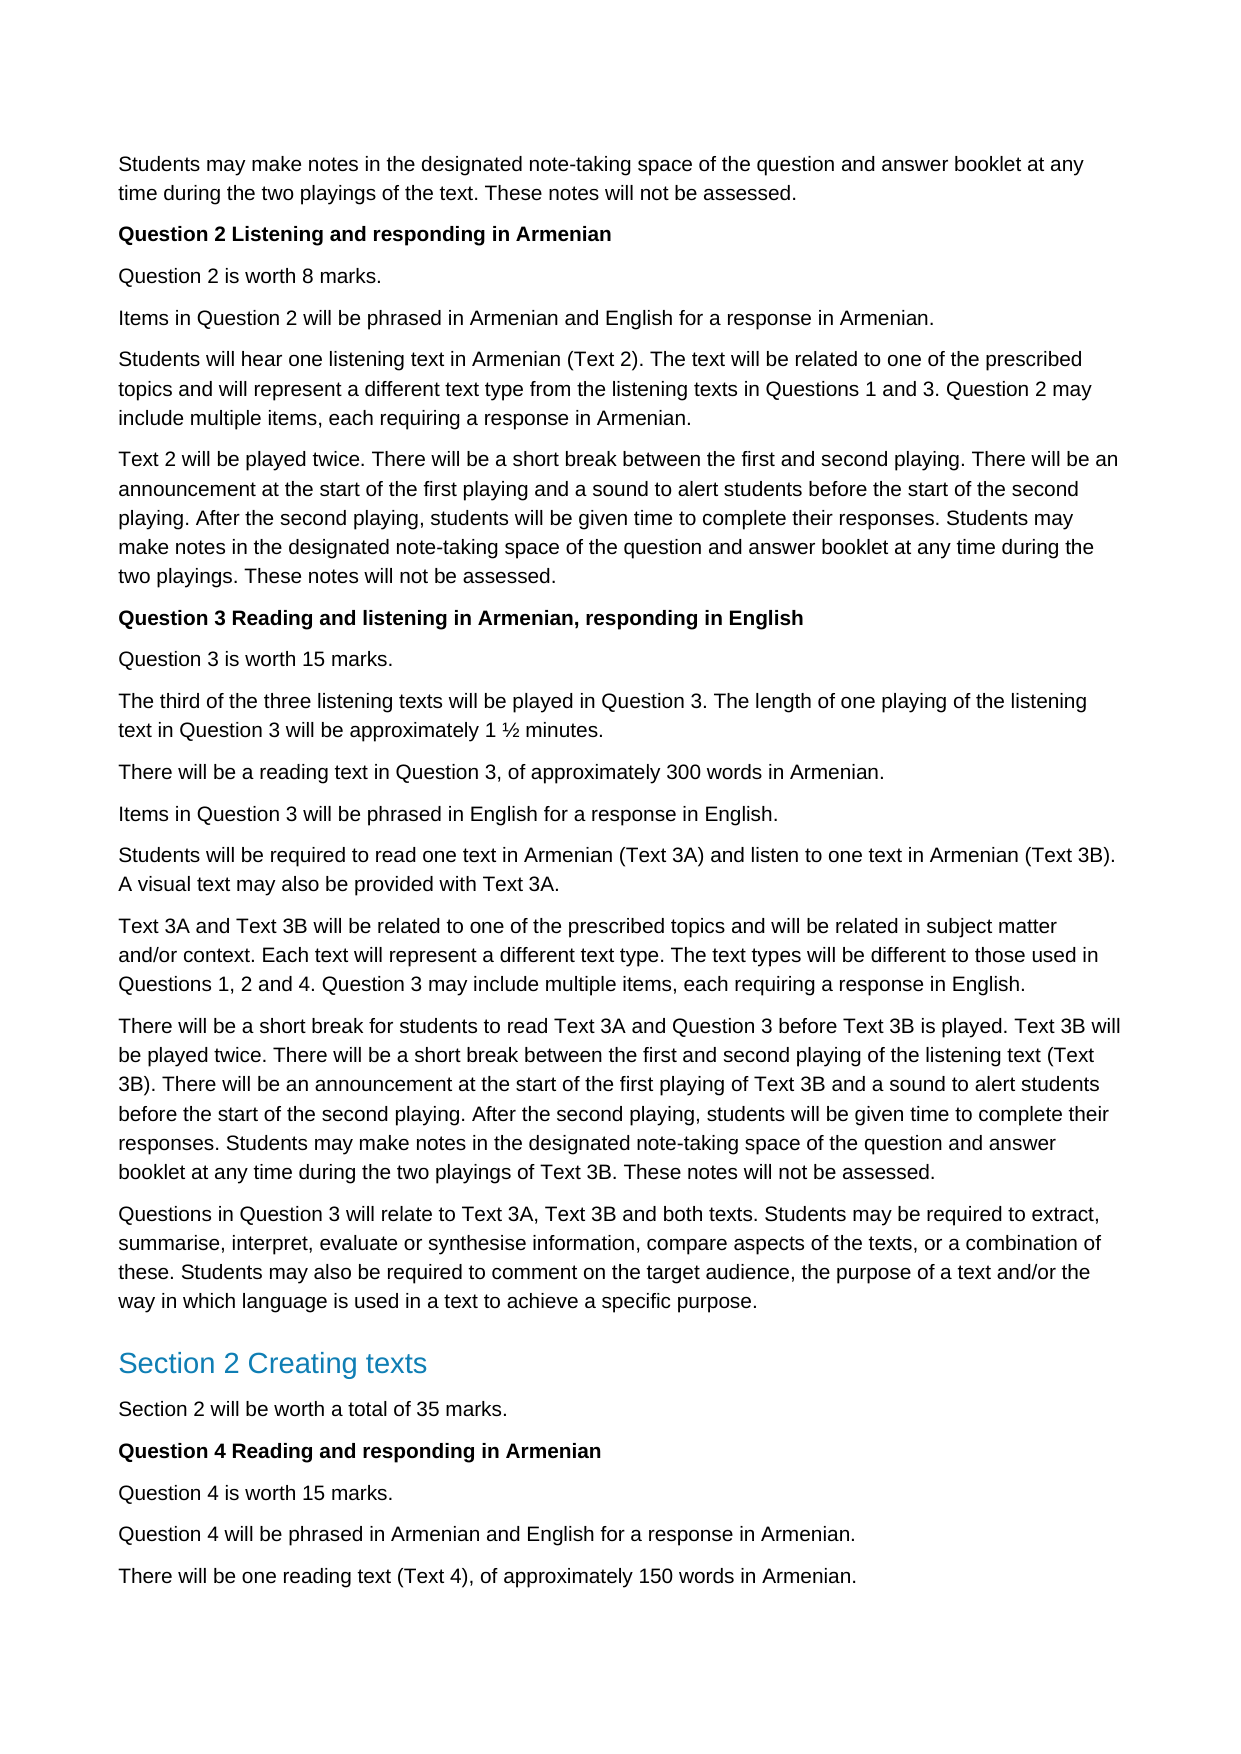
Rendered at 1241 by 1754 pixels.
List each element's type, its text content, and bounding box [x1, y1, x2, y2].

text Items in Question 3 will be phrased in English for a response in English. [118, 798, 1122, 827]
text Items in Question 2 will be phrased in Armenian and English for a response in Armenian. [118, 302, 1122, 331]
text Text 3A and Text 3B will be related to one of the prescribed topics and will be related in subject matter and/or context. Each text will represent a different text type. The text types will be different to those used in Questions 1, 2 and 4. Question 3 may include multiple items, each requiring a response in English. [118, 910, 1122, 998]
text The third of the three listening texts will be played in Question 3. The length of one playing of the listening text in Question 3 will be approximately 1 ½ minutes. [118, 685, 1122, 743]
text Students will be required to read one text in Armenian (Text 3A) and listen to one text in Armenian (Text 3B). A visual text may also be provided with Text 3A. [118, 839, 1122, 898]
text There will be a short break for students to read Text 3A and Question 3 before Text 3B is played. Text 3B will be played twice. There will be a short break between the first and second playing of the listening text (Text 3B). There will be an announcement at the start of the first playing of Text 3B and a sound to alert students before the start of the second playing. After the second playing, students will be given time to complete their responses. Students may make notes in the designated note-taking space of the question and answer booklet at any time during the two playings of Text 3B. These notes will not be assessed. [118, 1010, 1122, 1185]
text Section 2 will be worth a total of 35 marks. [118, 1393, 1122, 1423]
text There will be one reading text (Text 4), of approximately 150 words in Armenian. [118, 1560, 1122, 1589]
text Question 4 is worth 15 marks. [118, 1477, 1122, 1506]
text Question 4 will be phrased in Armenian and English for a response in Armenian. [118, 1518, 1122, 1548]
text Text 2 will be played twice. There will be a short break between the first and second playing. There will be an announcement at the start of the first playing and a sound to alert students before the start of the second playing. After the second playing, students will be given time to complete their responses. Students may make notes in the designated note-taking space of the question and answer booklet at any time during the two playings. These notes will not be assessed. [118, 443, 1122, 589]
text Students will hear one listening text in Armenian (Text 2). The text will be related to one of the prescribed topics and will represent a different text type from the listening texts in Questions 1 and 3. Question 2 may include multiple items, each requiring a response in Armenian. [118, 343, 1122, 431]
text Question 3 Reading and listening in Armenian, responding in English [118, 602, 1122, 631]
text Question 2 is worth 8 marks. [118, 260, 1122, 289]
text Questions in Question 3 will relate to Text 3A, Text 3B and both texts. Students may be required to extract, summarise, interpret, evaluate or synthesise information, compare aspects of the texts, or a combination of these. Students may also be required to comment on the target audience, the purpose of a text and/or the way in which language is used in a text to achieve a specific purpose. [118, 1198, 1122, 1314]
text There will be a reading text in Question 3, of approximately 300 words in Armenian. [118, 756, 1122, 785]
text Question 2 Listening and responding in Armenian [118, 218, 1122, 248]
text Question 4 Reading and responding in Armenian [118, 1435, 1122, 1464]
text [118, 148, 1122, 206]
text Question 3 is worth 15 marks. [118, 643, 1122, 673]
subtitle Section 2 Creating texts [118, 1343, 1122, 1381]
